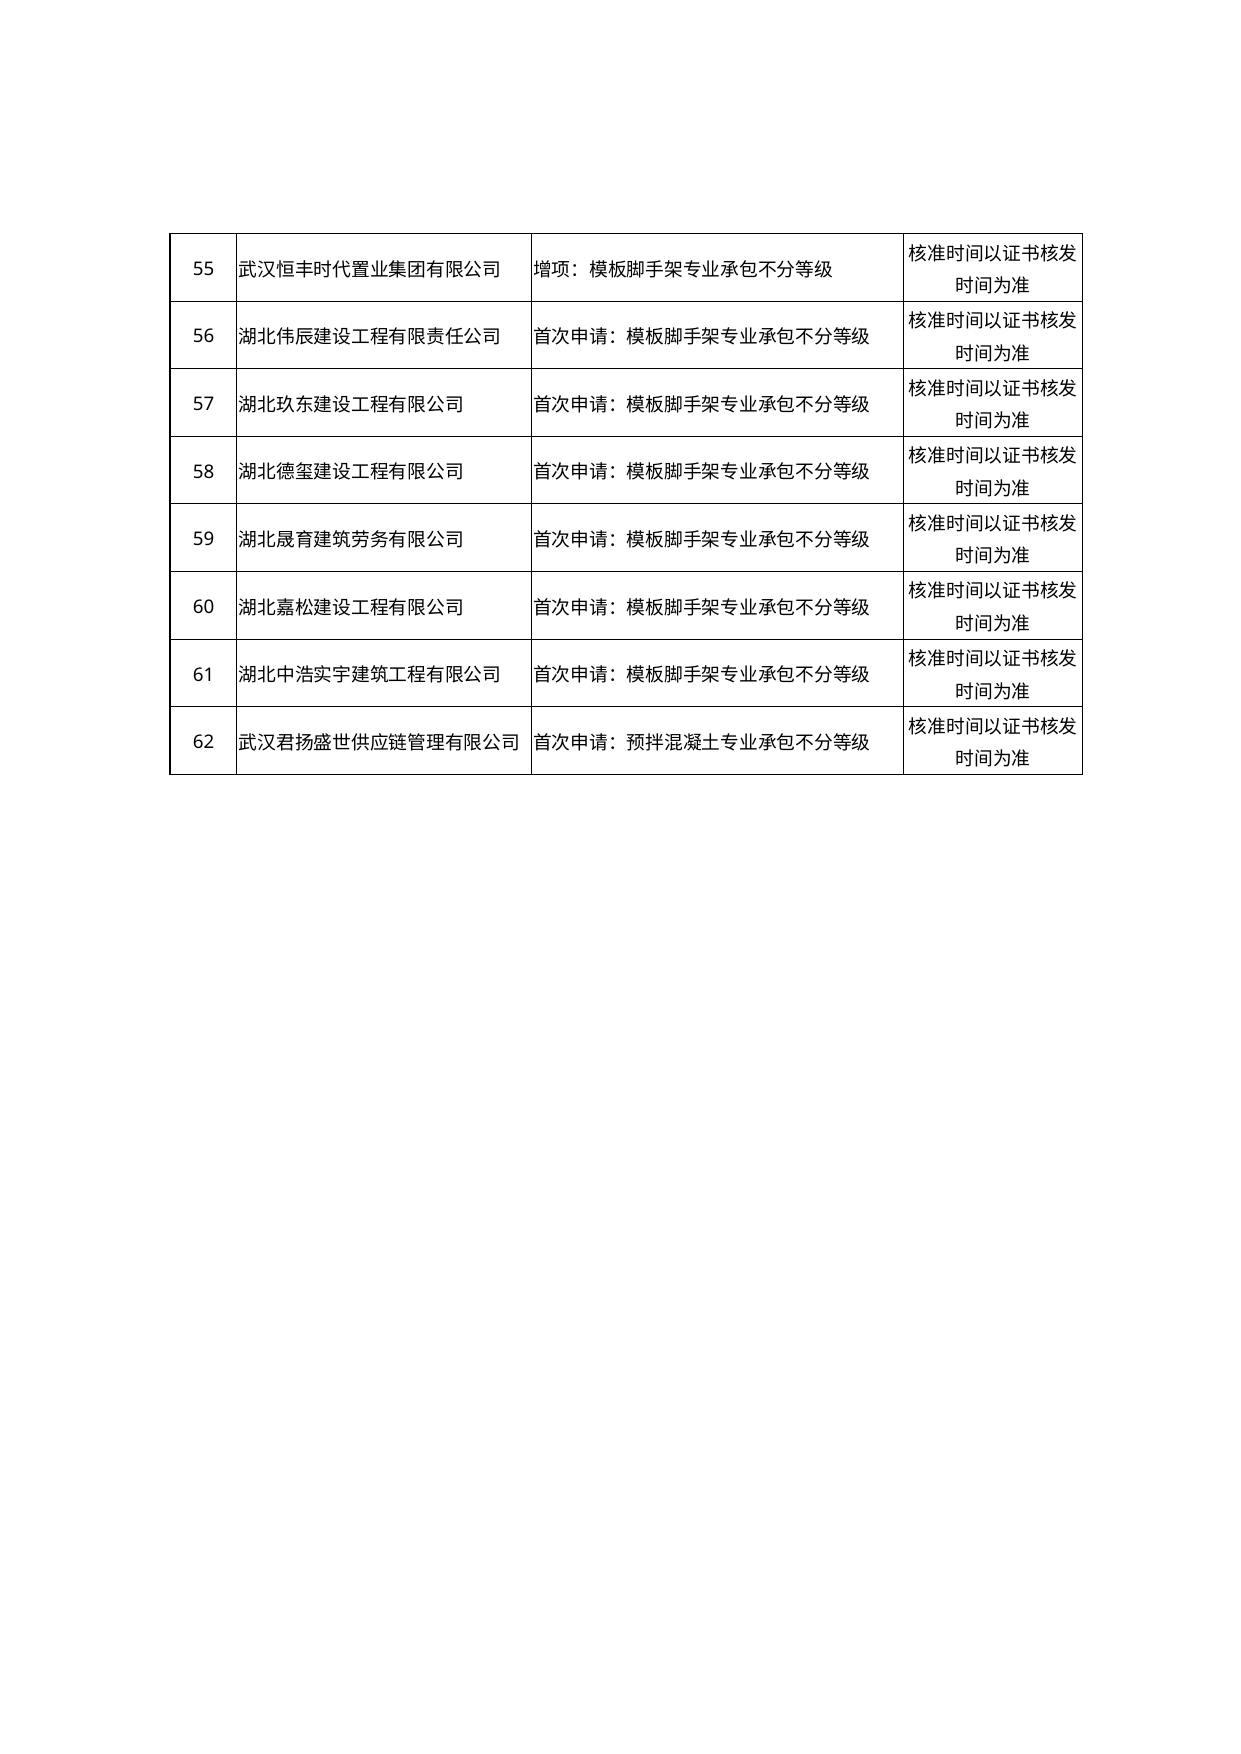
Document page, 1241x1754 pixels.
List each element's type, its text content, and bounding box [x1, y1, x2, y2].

table_cell 核准时间以证书核发时间为准 [904, 369, 1082, 436]
table_cell 58 [171, 437, 236, 503]
table_cell 湖北晟育建筑劳务有限公司 [237, 504, 531, 571]
table_cell 首次申请：模板脚手架专业承包不分等级 [532, 437, 903, 503]
table_cell 武汉恒丰时代置业集团有限公司 [237, 234, 531, 301]
table_cell 60 [171, 572, 236, 638]
table_cell 首次申请：模板脚手架专业承包不分等级 [532, 302, 903, 368]
table_cell 湖北玖东建设工程有限公司 [237, 369, 531, 436]
table_cell 核准时间以证书核发时间为准 [904, 234, 1082, 301]
table_cell 核准时间以证书核发时间为准 [904, 504, 1082, 571]
table_cell 核准时间以证书核发时间为准 [904, 302, 1082, 368]
table_cell 湖北伟辰建设工程有限责任公司 [237, 302, 531, 368]
table_cell 首次申请：模板脚手架专业承包不分等级 [532, 369, 903, 436]
table_cell 增项：模板脚手架专业承包不分等级 [532, 234, 903, 301]
table_cell 55 [171, 234, 236, 301]
table_cell 核准时间以证书核发时间为准 [904, 640, 1082, 706]
table_cell 57 [171, 369, 236, 436]
table_cell 62 [171, 707, 236, 774]
table_cell 56 [171, 302, 236, 368]
table_cell 武汉君扬盛世供应链管理有限公司 [237, 707, 531, 774]
table_cell 首次申请：模板脚手架专业承包不分等级 [532, 640, 903, 706]
table_cell 核准时间以证书核发时间为准 [904, 707, 1082, 774]
table_cell 首次申请：预拌混凝土专业承包不分等级 [532, 707, 903, 774]
table_cell 59 [171, 504, 236, 571]
table_cell 首次申请：模板脚手架专业承包不分等级 [532, 572, 903, 638]
table_cell 首次申请：模板脚手架专业承包不分等级 [532, 504, 903, 571]
table_cell 湖北中浩实宇建筑工程有限公司 [237, 640, 531, 706]
table_cell 核准时间以证书核发时间为准 [904, 572, 1082, 638]
table_cell 湖北嘉松建设工程有限公司 [237, 572, 531, 638]
table_cell 核准时间以证书核发时间为准 [904, 437, 1082, 503]
table_cell 湖北德玺建设工程有限公司 [237, 437, 531, 503]
table_cell 61 [171, 640, 236, 706]
